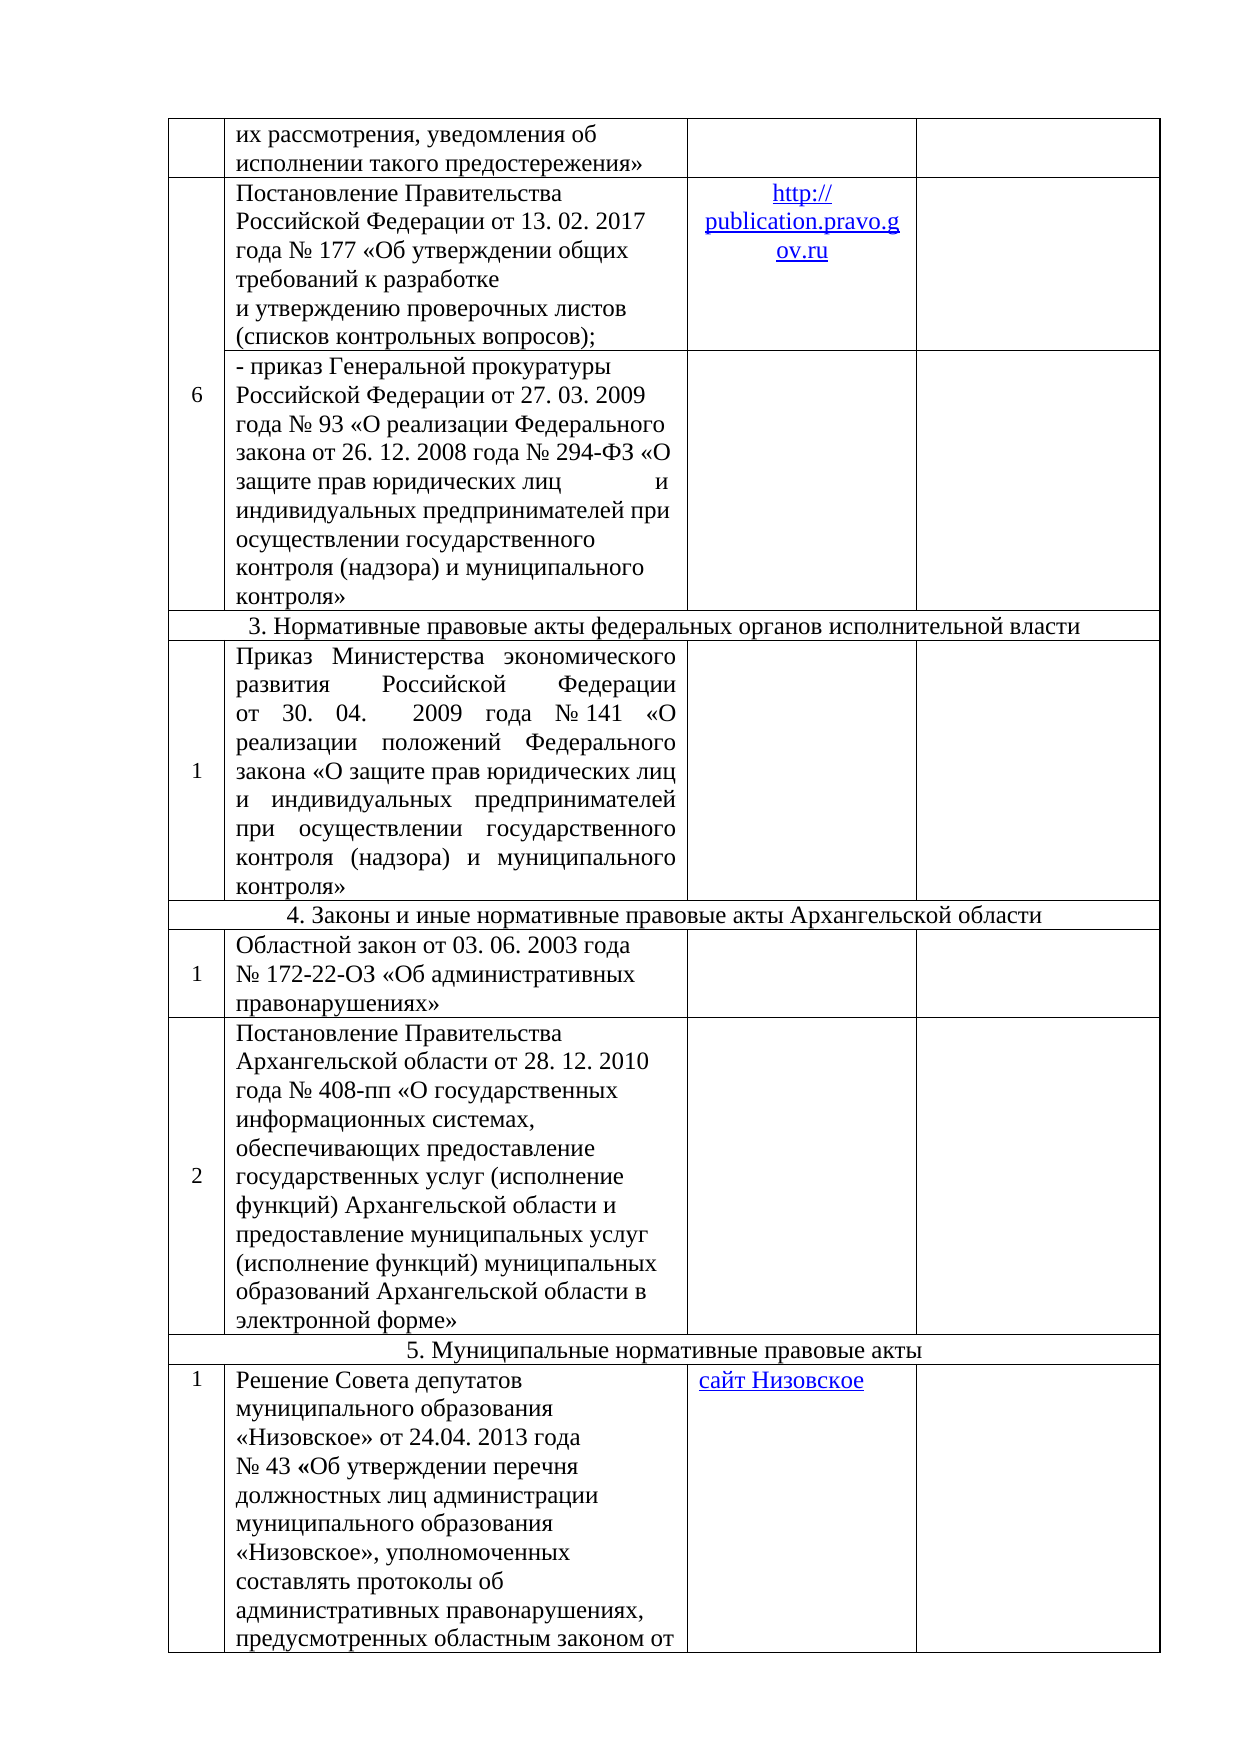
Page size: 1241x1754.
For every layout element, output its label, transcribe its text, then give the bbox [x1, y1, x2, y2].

table_cell 6 [169, 178, 224, 610]
table_cell Областной закон от 03. 06. 2003 года № 172-22-ОЗ «Об административных правонарушениях» [225, 930, 687, 1017]
table_cell 5 [169, 119, 224, 177]
table_cell [917, 1365, 1159, 1652]
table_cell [225, 119, 687, 177]
table_cell - приказ Генеральной прокуратуры Российской Федерации от 27. 03. 2009 года № 93 «О реализации Федерального закона от 26. 12. 2008 года № 294-ФЗ «О защите прав юридических лиц и индивидуальных предпринимателей при осуществлении государственного контроля (надзора) и муниципального контроля» [225, 351, 687, 610]
table_cell Приказ Министерства экономического развития Российской Федерации от 30. 04. 2009 года № 141 «О реализации положений Федерального закона «О защите прав юридических лиц и индивидуальных предпринимателей при осуществлении государственного контроля (надзора) и муниципального контроля» [225, 641, 687, 899]
table_cell [688, 930, 916, 1017]
table_cell 5. Муниципальные нормативные правовые акты [169, 1335, 1159, 1364]
table_cell [688, 1018, 916, 1334]
table_cell [688, 641, 916, 899]
table_cell [688, 351, 916, 610]
table_cell [917, 641, 1159, 899]
table_cell 2 [169, 1018, 224, 1334]
table_cell [917, 1018, 1159, 1334]
table_cell http://publication.pravo.gov.ru [688, 178, 916, 350]
table_cell 1 [169, 641, 224, 899]
table_cell Постановление Правительства Архангельской области от 28. 12. 2010 года № 408-пп «О государственных информационных системах, обеспечивающих предоставление государственных услуг (исполнение функций) Архангельской области и предоставление муниципальных услуг (исполнение функций) муниципальных образований Архангельской области в электронной форме» [225, 1018, 687, 1334]
table_cell 4. Законы и иные нормативные правовые акты Архангельской области [169, 901, 1159, 929]
table_cell [917, 119, 1159, 177]
table_cell сайт Низовское [688, 1365, 916, 1652]
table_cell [688, 119, 916, 177]
table_cell 1 [169, 1365, 224, 1652]
table_cell Постановление Правительства Российской Федерации от 13. 02. 2017 года № 177 «Об утверждении общих требований к разработке и утверждению проверочных листов (списков контрольных вопросов); [225, 178, 687, 350]
table_cell 3. Нормативные правовые акты федеральных органов исполнительной власти [169, 611, 1159, 640]
table_cell [917, 178, 1159, 350]
table_cell [917, 930, 1159, 1017]
table_cell [917, 351, 1159, 610]
table_cell 1 [169, 930, 224, 1017]
